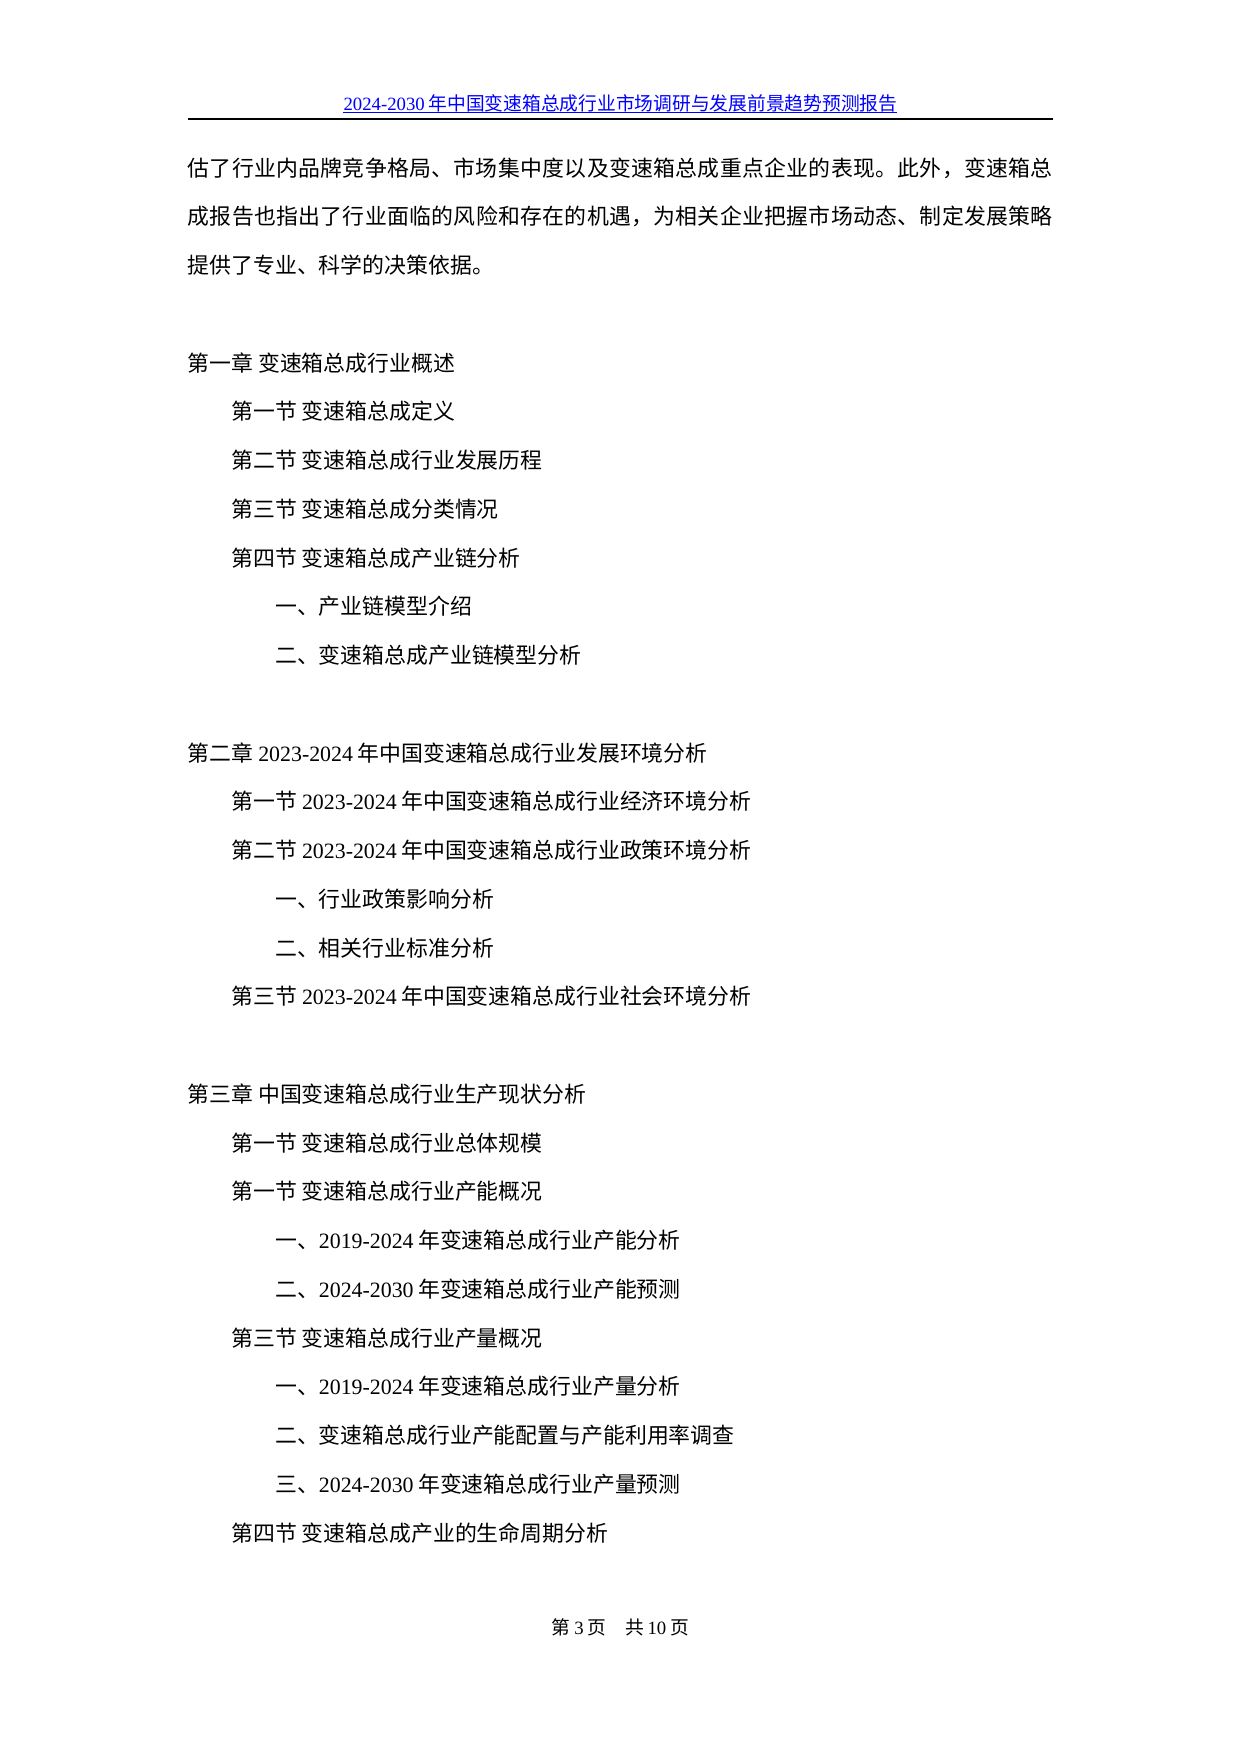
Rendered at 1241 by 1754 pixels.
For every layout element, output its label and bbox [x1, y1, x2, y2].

text [187, 150, 1053, 1548]
